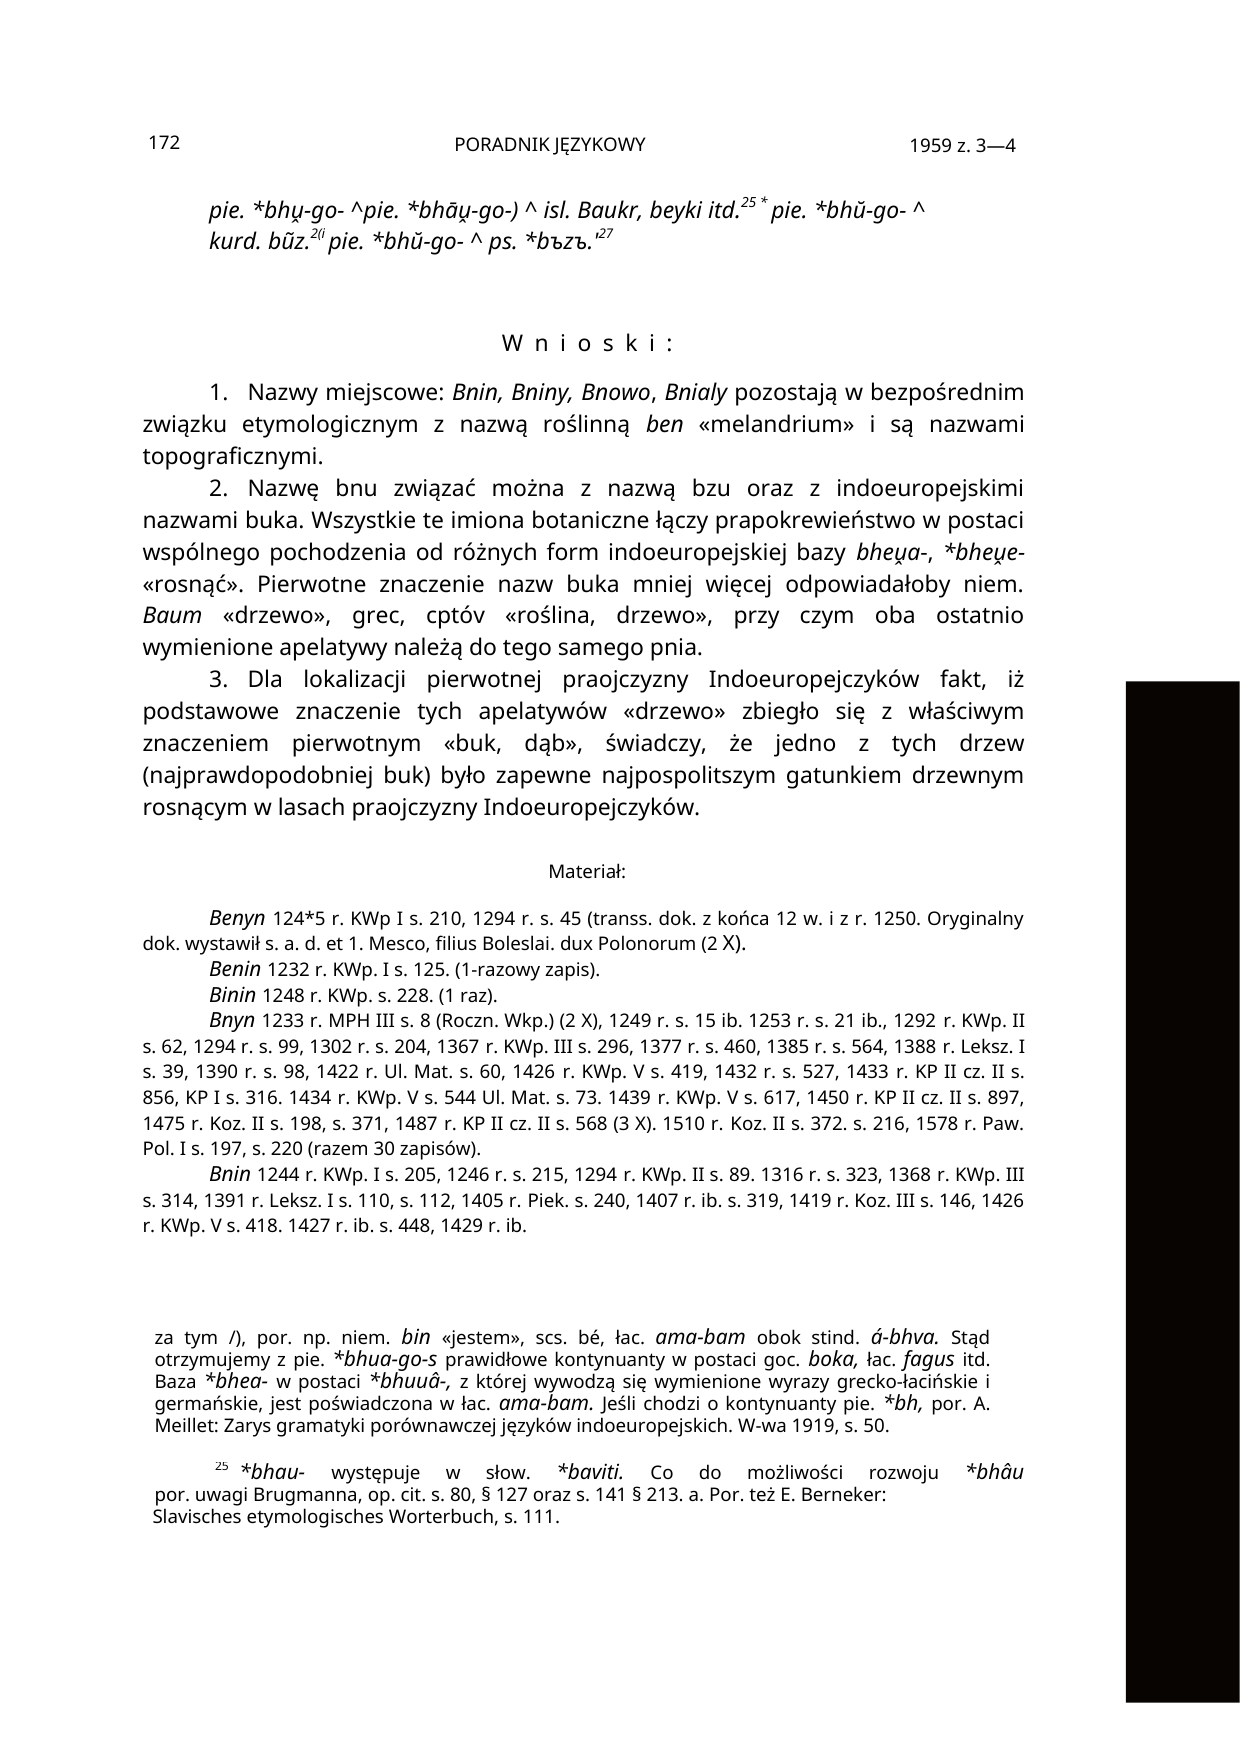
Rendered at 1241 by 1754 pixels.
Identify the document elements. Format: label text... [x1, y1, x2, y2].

text 172 [148, 135, 180, 153]
text pie. *bhṷ-go- ^pie. *bhāṷ-go-) ^ isl. Baukr, beyki itd.25 * pie. *bhŭ-go- ^ kurd. bũz.2(i pie. *bhŭ-go- ^ ps. *bъzъ.'27 [209, 194, 944, 255]
text Materiał: [121, 863, 1052, 882]
list Nazwy miejscowe: Bnin, Bniny, Bnowo, Bnialy pozostają w bezpośrednim związku etymologicznym z nazwą roślinną ben «melandrium» i są nazwami topograficznymi. [142, 375, 1025, 471]
text Benin 1232 r. KWp. I s. 125. (1-razowy zapis). [209, 956, 1052, 982]
text Slavisches etymologisches Worterbuch, s. 111. [152, 1506, 1024, 1528]
text 25 *bhau- występuje w słow. *baviti. Co do możliwości rozwoju *bhâu *bhэи- [215, 1462, 1024, 1484]
list Dla lokalizacji pierwotnej praojczyzny Indoeuropejczyków fakt, iż podstawowe znaczenie tych apelatywów «drzewo» zbiegło się z właściwym znaczeniem pierwotnym «buk, dąb», świadczy, że jedno z tych drzew (najprawdopodobniej buk) było zapewne najpospolitszym gatunkiem drzewnym rosnącym w lasach praojczyzny Indoeuropejczyków. [142, 662, 1025, 822]
text por. uwagi Brugmanna, op. cit. s. 80, § 127 oraz s. 141 § 213. a. Por. też E. Berneker: [154, 1484, 1024, 1506]
text Binin 1248 r. KWp. s. 228. (1 raz). [209, 982, 1052, 1007]
text 1959 z. 3—4 [909, 138, 1016, 157]
text Benyn 124*5 r. KWp I s. 210, 1294 r. s. 45 (transs. dok. z końca 12 w. i z r. 1250. Oryginalny dok. wystawił s. a. d. et 1. Mesco, filius Boleslai. dux Polonorum (2 X). [142, 905, 1025, 956]
text Wnioski: [121, 333, 1052, 356]
list Nazwę bnu związać można z nazwą bzu oraz z indoeuropejskimi nazwami buka. Wszystkie te imiona botaniczne łączy prapokrewieństwo w postaci wspólnego pochodzenia od różnych form indoeuropejskiej bazy bheṷa-, *bheṷe- «rosnąć». Pierwotne znaczenie nazw buka mniej więcej odpowiadałoby niem. Baum «drzewo», grec, cptóv «roślina, drzewo», przy czym oba ostatnio wymienione apelatywy należą do tego samego pnia. [142, 471, 1025, 662]
text za tym /), por. np. niem. bin «jestem», scs. bé, łac. ama-bam obok stind. á-bhva. Stąd otrzymujemy z pie. *bhua-go-s prawidłowe kontynuanty w postaci goc. boka, łac. fagus itd. Baza *bhea- w postaci *bhuuâ-, z której wywodzą się wymienione wyrazy grecko-łacińskie i germańskie, jest poświadczona w łac. ama-bam. Jeśli chodzi o kontynuanty pie. *bh, por. A. Meillet: Zarys gramatyki porównawczej języków indoeuropejskich. W-wa 1919, s. 50. [154, 1327, 991, 1437]
text PORADNIK JĘZYKOWY [454, 137, 646, 155]
text Bnyn 1233 r. MPH III s. 8 (Roczn. Wkp.) (2 X), 1249 r. s. 15 ib. 1253 r. s. 21 ib., 1292 r. KWp. II s. 62, 1294 r. s. 99, 1302 r. s. 204, 1367 r. KWp. III s. 296, 1377 r. s. 460, 1385 r. s. 564, 1388 r. Leksz. I s. 39, 1390 r. s. 98, 1422 r. Ul. Mat. s. 60, 1426 r. KWp. V s. 419, 1432 r. s. 527, 1433 r. KP II cz. II s. 856, KP I s. 316. 1434 r. KWp. V s. 544 Ul. Mat. s. 73. 1439 r. KWp. V s. 617, 1450 r. KP II cz. II s. 897, 1475 r. Koz. II s. 198, s. 371, 1487 r. KP II cz. II s. 568 (3 X). 1510 r. Koz. II s. 372. s. 216, 1578 r. Paw. Pol. I s. 197, s. 220 (razem 30 zapisów). [142, 1007, 1025, 1161]
text Bnin 1244 r. KWp. I s. 205, 1246 r. s. 215, 1294 r. KWp. II s. 89. 1316 r. s. 323, 1368 r. KWp. III s. 314, 1391 r. Leksz. I s. 110, s. 112, 1405 r. Piek. s. 240, 1407 r. ib. s. 319, 1419 r. Koz. III s. 146, 1426 r. KWp. V s. 418. 1427 r. ib. s. 448, 1429 r. ib. [142, 1161, 1025, 1238]
